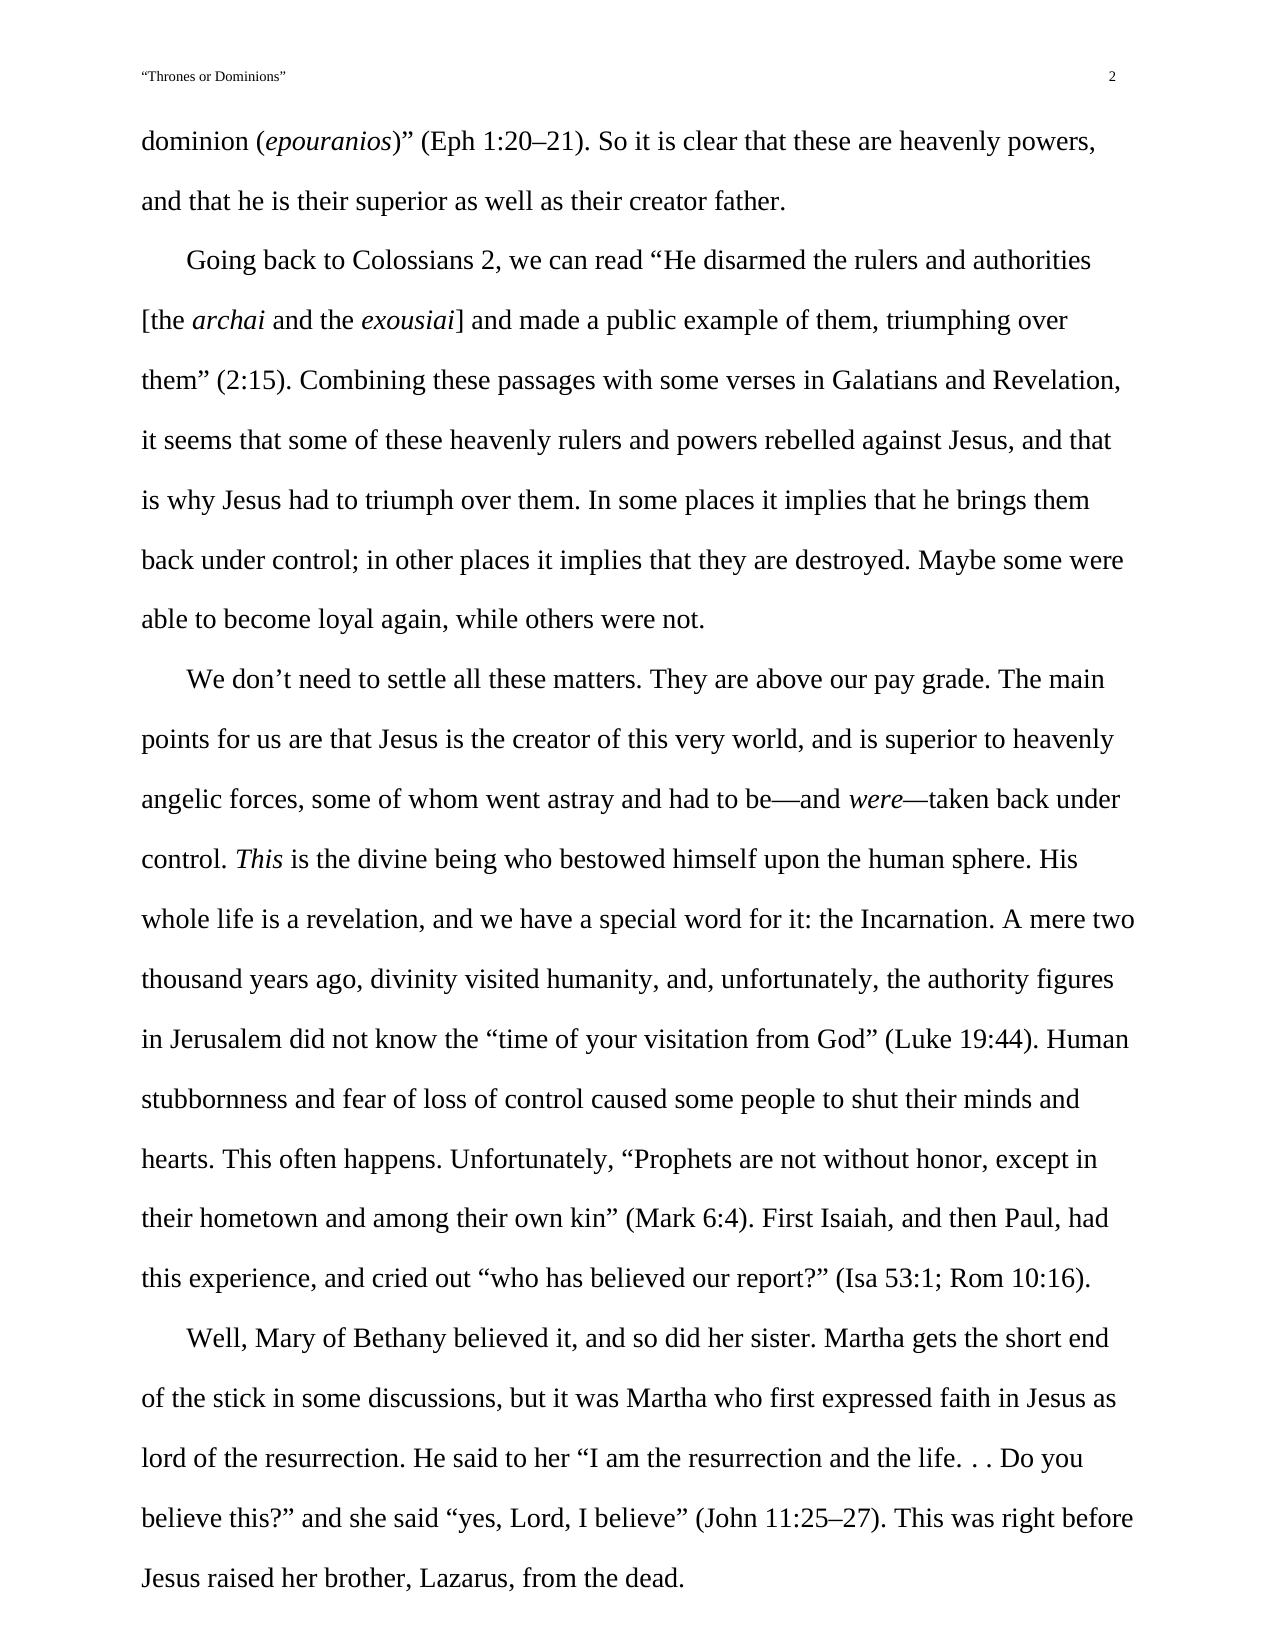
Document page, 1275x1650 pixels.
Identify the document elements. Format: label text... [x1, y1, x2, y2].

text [141, 124, 1138, 216]
text Well, Mary of Bethany believed it, and so did her sister. Martha gets the short end of the stick in some discussions, but it was Martha who first expressed faith in Jesus as lord of the resurrection. He said to her “I am the resurrection and the life. . . Do you believe this?” and she said “yes, Lord, I believe” (John 11:25–27). This was right before Jesus raised her brother, Lazarus, from the dead. [141, 1321, 1138, 1593]
text We don’t need to settle all these matters. They are above our pay grade. The main points for us are that Jesus is the creator of this very world, and is superior to heavenly angelic forces, some of whom went astray and had to be—and were—taken back under control. This is the divine being who bestowed himself upon the human sphere. His whole life is a revelation, and we have a special word for it: the Incarnation. A mere two thousand years ago, divinity visited humanity, and, unfortunately, the authority figures in Jerusalem did not know the “time of your visitation from God” (Luke 19:44). Human stubbornness and fear of loss of control caused some people to shut their minds and hearts. This often happens. Unfortunately, “Prophets are not without honor, except in their hometown and among their own kin” (Mark 6:4). First Isaiah, and then Paul, had this experience, and cried out “who has believed our report?” (Isa 53:1; Rom 10:16). [141, 662, 1138, 1294]
text Going back to Colossians 2, we can read “He disarmed the rulers and authorities [the archai and the exousiai] and made a public example of them, triumphing over them” (2:15). Combining these passages with some verses in Galatians and Revelation, it seems that some of these heavenly rulers and powers rebelled against Jesus, and that is why Jesus had to triumph over them. In some places it implies that he brings them back under control; in other places it implies that they are destroyed. Maybe some were able to become loyal again, while others were not. [141, 243, 1138, 635]
